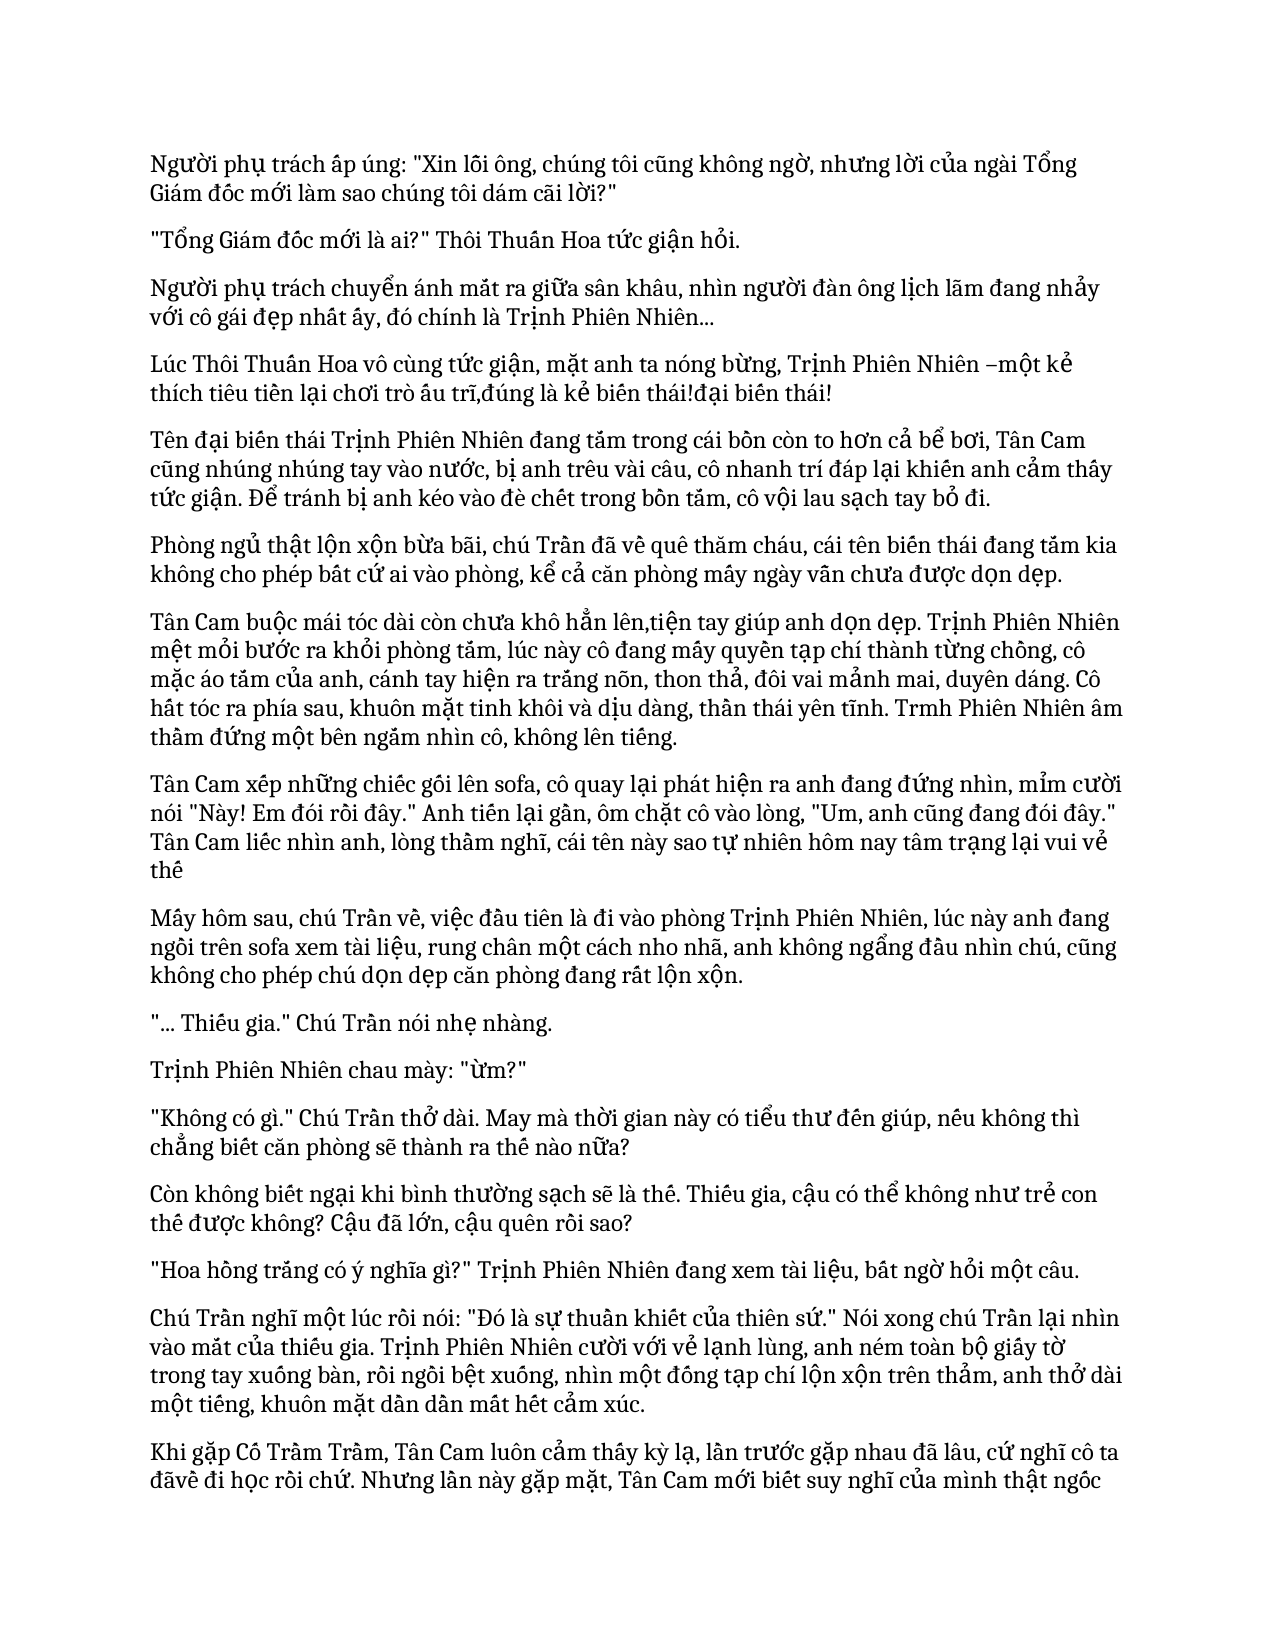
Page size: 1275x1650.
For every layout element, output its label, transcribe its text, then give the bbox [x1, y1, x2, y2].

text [150, 1437, 1125, 1495]
text Tân Cam buộc mái tóc dài còn chưa khô hẳn lên,tiện tay giúp anh dọn dẹp. Trịnh Phiên Nhiên mệt mỏi bước ra khỏi phòng tắm, lúc này cô đang mấy quyền tạp chí thành từng chồng, cô mặc áo tắm của anh, cánh tay hiện ra trắng nõn, thon thả, đôi vai mảnh mai, duyên dáng. Cô hất tóc ra phía sau, khuôn mặt tinh khôi và dịu dàng, thần thái yên tĩnh. Trmh Phiên Nhiên âm thầm đứng một bên ngắm nhìn cô, không lên tiếng. [150, 607, 1125, 751]
text Mấy hôm sau, chú Trần về, việc đầu tiên là đi vào phòng Trịnh Phiên Nhiên, lúc này anh đang ngồi trên sofa xem tài liệu, rung chân một cách nho nhã, anh không ngẩng đầu nhìn chú, cũng không cho phép chú dọn dẹp căn phòng đang rất lộn xộn. [150, 904, 1125, 990]
text Người phụ trách chuyển ánh mắt ra giữa sân khâu, nhìn người đàn ông lịch lãm đang nhảy với cô gái đẹp nhất ấy, đó chính là Trịnh Phiên Nhiên... [150, 274, 1125, 331]
text Tân Cam xếp những chiếc gối lên sofa, cô quay lại phát hiện ra anh đang đứng nhìn, mỉm cười nói "Này! Em đói rồi đây." Anh tiến lại gần, ôm chặt cô vào lòng, "Um, anh cũng đang đói đây." Tân Cam liếc nhìn anh, lòng thầm nghĩ, cái tên này sao tự nhiên hôm nay tâm trạng lại vui vẻ thế [150, 770, 1125, 885]
text "Tổng Giám đốc mới là ai?" Thôi Thuấn Hoa tức giận hỏi. [150, 226, 1125, 255]
text Tên đại biến thái Trịnh Phiên Nhiên đang tắm trong cái bồn còn to hơn cả bể bơi, Tân Cam cũng nhúng nhúng tay vào nước, bị anh trêu vài câu, cô nhanh trí đáp lại khiến anh cảm thấy tức giận. Để tránh bị anh kéo vào đè chết trong bồn tắm, cô vội lau sạch tay bỏ đi. [150, 426, 1125, 512]
text "Không có gì." Chú Trần thở dài. May mà thời gian này có tiểu thư đến giúp, nếu không thì chẳng biết căn phòng sẽ thành ra thế nào nữa? [150, 1104, 1125, 1161]
text "... Thiếu gia." Chú Trần nói nhẹ nhàng. [150, 1009, 1125, 1037]
text Trịnh Phiên Nhiên chau mày: "ừm?" [150, 1056, 1125, 1085]
text Lúc Thôi Thuấn Hoa vô cùng tức giận, mặt anh ta nóng bừng, Trịnh Phiên Nhiên –một kẻ thích tiêu tiền lại chơi trò ấu trĩ,đúng là kẻ biến thái!đại biến thái! [150, 350, 1125, 407]
text Chú Trần nghĩ một lúc rồi nói: "Đó là sự thuần khiết của thiên sứ." Nói xong chú Trần lại nhìn vào mắt của thiếu gia. Trịnh Phiên Nhiên cười với vẻ lạnh lùng, anh ném toàn bộ giấy tờ trong tay xuống bàn, rồi ngồi bệt xuống, nhìn một đống tạp chí lộn xộn trên thảm, anh thở dài một tiếng, khuôn mặt dần dần mất hết cảm xúc. [150, 1304, 1125, 1419]
text Còn không biết ngại khi bình thường sạch sẽ là thế. Thiếu gia, cậu có thể không như trẻ con thế được không? Cậu đã lớn, cậu quên rồi sao? [150, 1180, 1125, 1237]
text "Hoa hồng trắng có ý nghĩa gì?" Trịnh Phiên Nhiên đang xem tài liệu, bất ngờ hỏi một câu. [150, 1256, 1125, 1285]
text Phòng ngủ thật lộn xộn bừa bãi, chú Trần đã về quê thăm cháu, cái tên biến thái đang tắm kia không cho phép bất cứ ai vào phòng, kể cả căn phòng mấy ngày vẫn chưa được dọn dẹp. [150, 531, 1125, 589]
text Người phụ trách ấp úng: "Xin lỗi ông, chúng tôi cũng không ngờ, nhưng lời của ngài Tổng Giám đốc mới làm sao chúng tôi dám cãi lời?" [150, 150, 1125, 207]
